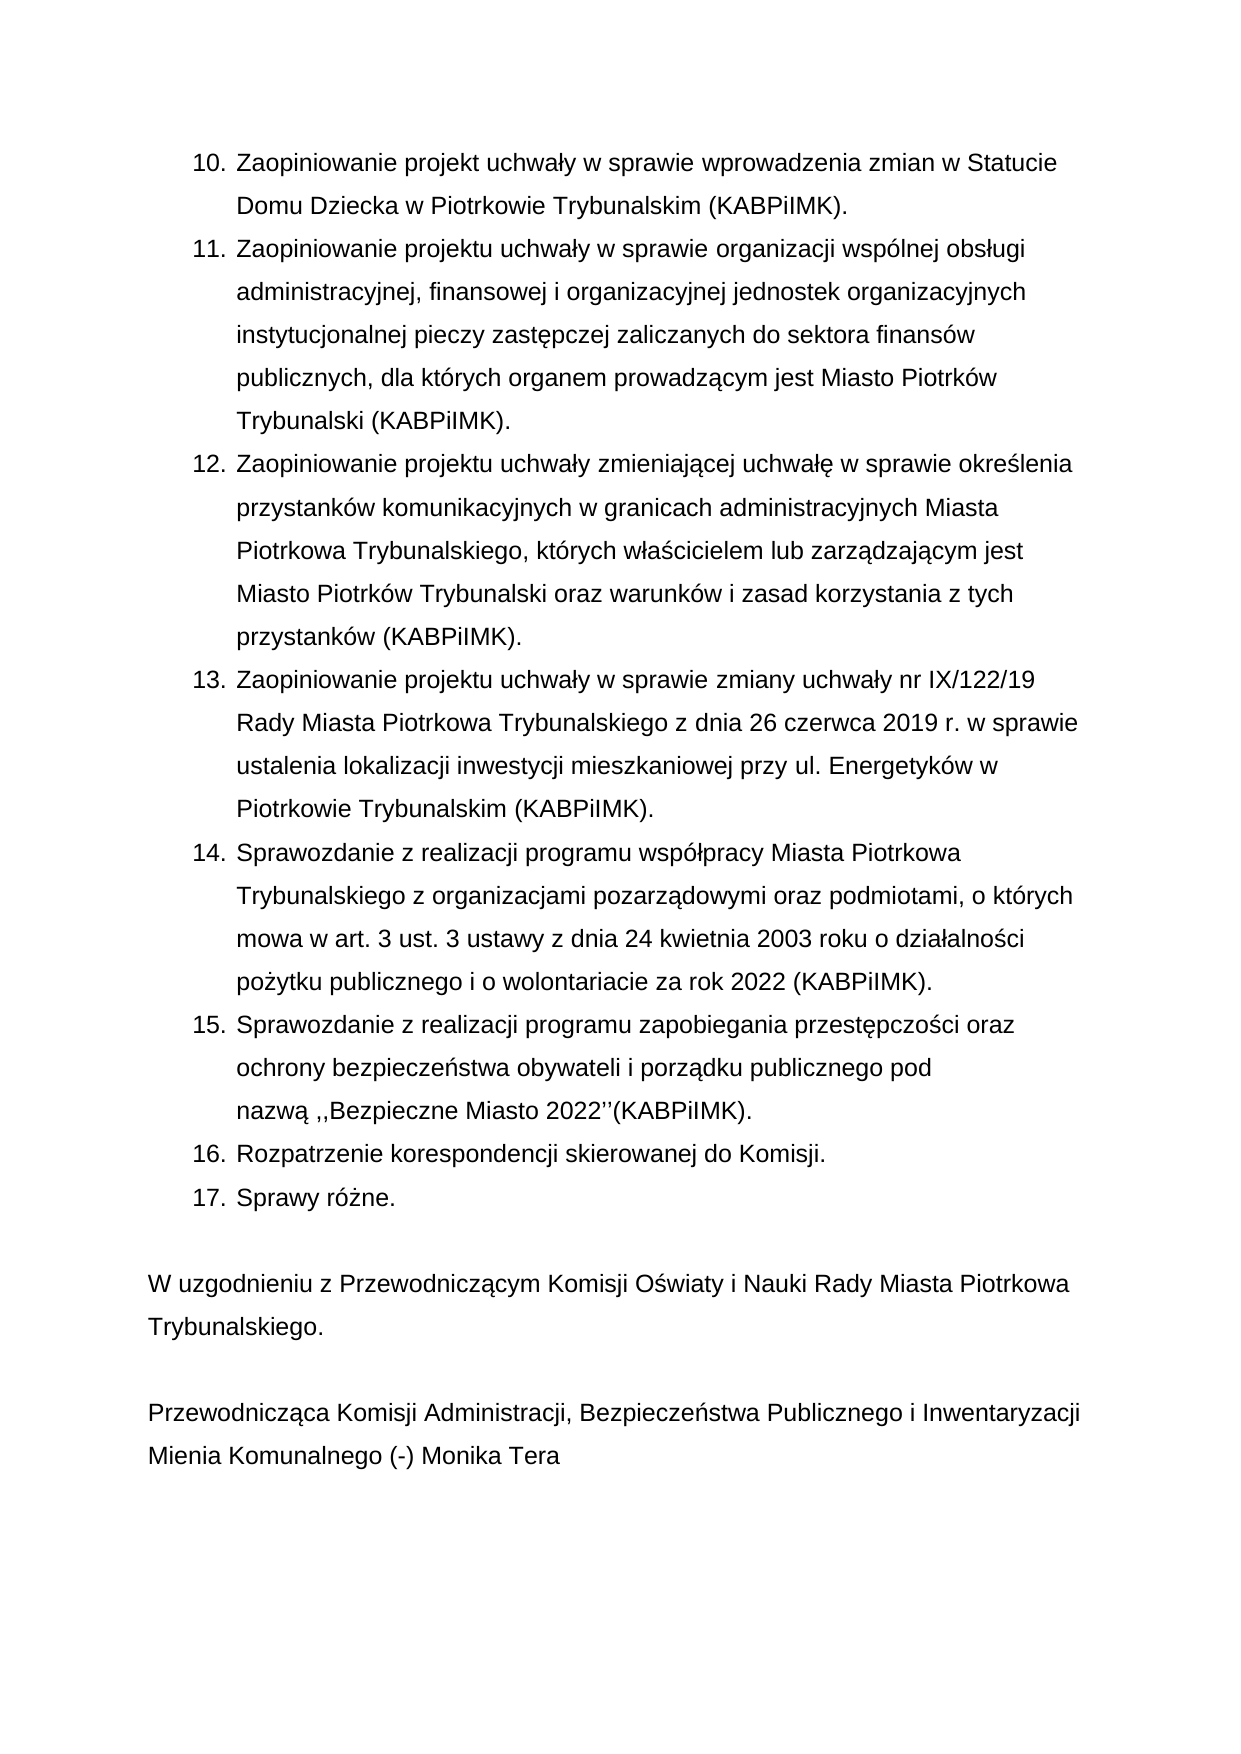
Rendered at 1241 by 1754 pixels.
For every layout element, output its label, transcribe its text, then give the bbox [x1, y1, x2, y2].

text W uzgodnieniu z Przewodniczącym Komisji Oświaty i Nauki Rady Miasta Piotrkowa Trybunalskiego. [148, 1269, 1093, 1341]
list Sprawozdanie z realizacji programu współpracy Miasta Piotrkowa Trybunalskiego z organizacjami pozarządowymi oraz podmiotami, o których mowa w art. 3 ust. 3 ustawy z dnia 24 kwietnia 2003 roku o działalności pożytku publicznego i o wolontariacie za rok 2022 (KABPiIMK). [192, 838, 1093, 996]
list Zaopiniowanie projektu uchwały zmieniającej uchwałę w sprawie określenia przystanków komunikacyjnych w granicach administracyjnych Miasta Piotrkowa Trybunalskiego, których właścicielem lub zarządzającym jest Miasto Piotrków Trybunalski oraz warunków i zasad korzystania z tych przystanków (KABPiIMK). [192, 449, 1093, 651]
list Zaopiniowanie projektu uchwały w sprawie organizacji wspólnej obsługi administracyjnej, finansowej i organizacyjnej jednostek organizacyjnych instytucjonalnej pieczy zastępczej zaliczanych do sektora finansów publicznych, dla których organem prowadzącym jest Miasto Piotrków Trybunalski (KABPiIMK). [192, 234, 1093, 435]
list Rozpatrzenie korespondencji skierowanej do Komisji. [192, 1139, 1093, 1168]
list Zaopiniowanie projektu uchwały w sprawie zmiany uchwały nr IX/122/19 Rady Miasta Piotrkowa Trybunalskiego z dnia 26 czerwca 2019 r. w sprawie ustalenia lokalizacji inwestycji mieszkaniowej przy ul. Energetyków w Piotrkowie Trybunalskim (KABPiIMK). [192, 665, 1093, 823]
list Sprawozdanie z realizacji programu zapobiegania przestępczości oraz ochrony bezpieczeństwa obywateli i porządku publicznego pod nazwą ,,Bezpieczne Miasto 2022’’(KABPiIMK). [192, 1010, 1093, 1125]
list Sprawy różne. [192, 1183, 1093, 1211]
text Przewodnicząca Komisji Administracji, Bezpieczeństwa Publicznego i Inwentaryzacji Mienia Komunalnego (-) Monika Tera [148, 1398, 1093, 1470]
list Zaopiniowanie projekt uchwały w sprawie wprowadzenia zmian w Statucie Domu Dziecka w Piotrkowie Trybunalskim (KABPiIMK). [192, 148, 1093, 219]
